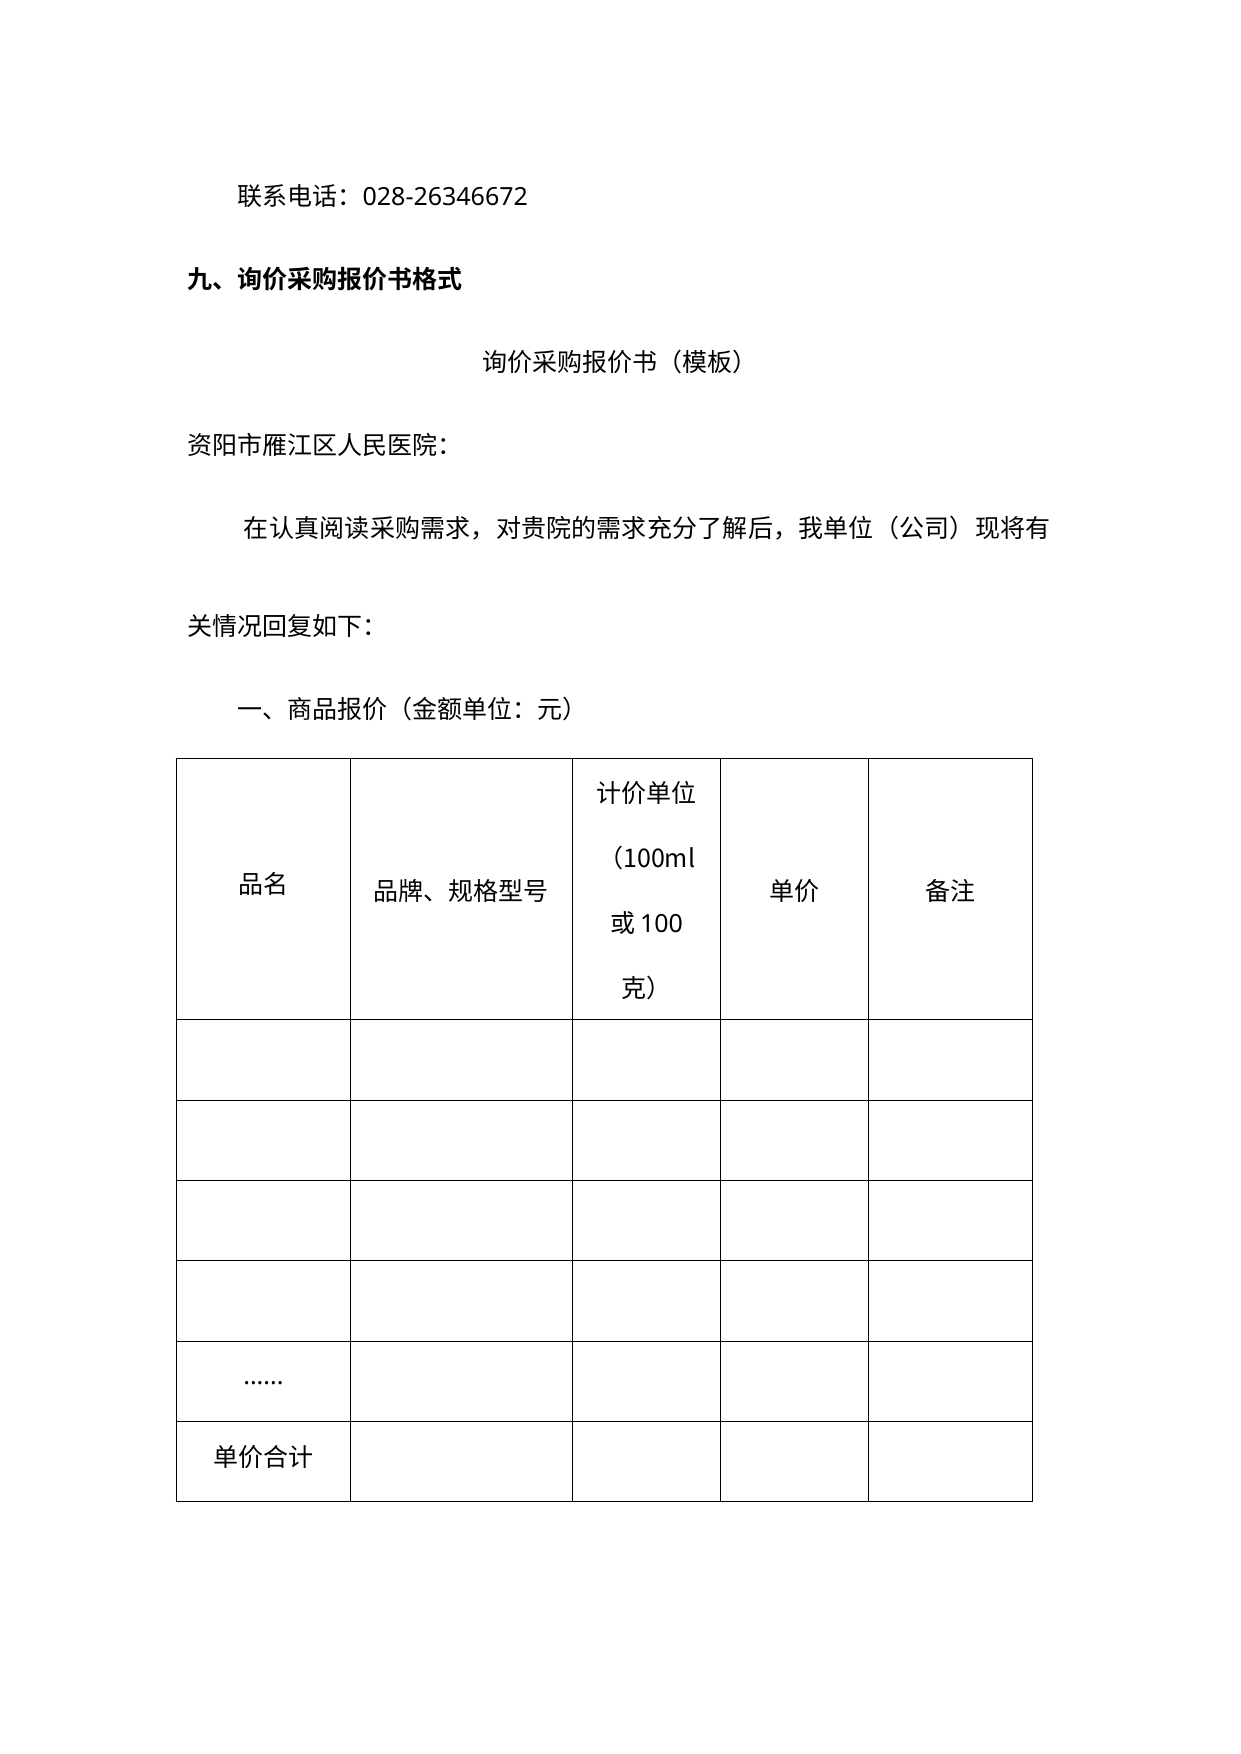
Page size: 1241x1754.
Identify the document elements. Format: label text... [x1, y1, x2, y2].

text 资阳市雁江区人民医院： [187, 411, 1053, 476]
table_header 品名 [177, 759, 350, 1019]
table_cell [177, 1101, 350, 1180]
table_cell [869, 1020, 1032, 1099]
table_cell [573, 1020, 720, 1099]
table_cell [351, 1181, 572, 1260]
text 一、商品报价（金额单位：元） [187, 675, 1053, 740]
table_cell [351, 1342, 572, 1421]
table_cell [573, 1261, 720, 1341]
table_cell [721, 1020, 868, 1099]
text 联系电话：028-26346672 [187, 162, 1053, 227]
table_cell [177, 1181, 350, 1260]
table_cell [869, 1342, 1032, 1421]
table_header 品牌、规格型号 [351, 759, 572, 1019]
table_cell [721, 1101, 868, 1180]
text 九、询价采购报价书格式 [187, 245, 1053, 310]
table_cell [869, 1261, 1032, 1341]
table_cell [177, 1261, 350, 1341]
text 在认真阅读采购需求，对贵院的需求充分了解后，我单位（公司）现将有关情况回复如下： [187, 494, 1053, 657]
table_cell [573, 1101, 720, 1180]
table_cell [721, 1342, 868, 1421]
table_cell [721, 1422, 868, 1501]
table_cell [721, 1261, 868, 1341]
table_header 计价单位（100ml或100克） [573, 759, 720, 1019]
table_cell [177, 1020, 350, 1099]
table_cell [573, 1422, 720, 1501]
table_header 单价 [721, 759, 868, 1019]
table_header 备注 [869, 759, 1032, 1019]
table_cell [573, 1342, 720, 1421]
table_cell 单价合计 [177, 1422, 350, 1501]
table_cell [869, 1181, 1032, 1260]
table_cell [869, 1422, 1032, 1501]
table_cell ...... [177, 1342, 350, 1421]
table_cell [351, 1422, 572, 1501]
table_cell [573, 1181, 720, 1260]
table_cell [869, 1101, 1032, 1180]
text 询价采购报价书（模板） [187, 328, 1053, 393]
table_cell [351, 1101, 572, 1180]
table_cell [351, 1261, 572, 1341]
table_cell [721, 1181, 868, 1260]
table_cell [351, 1020, 572, 1099]
